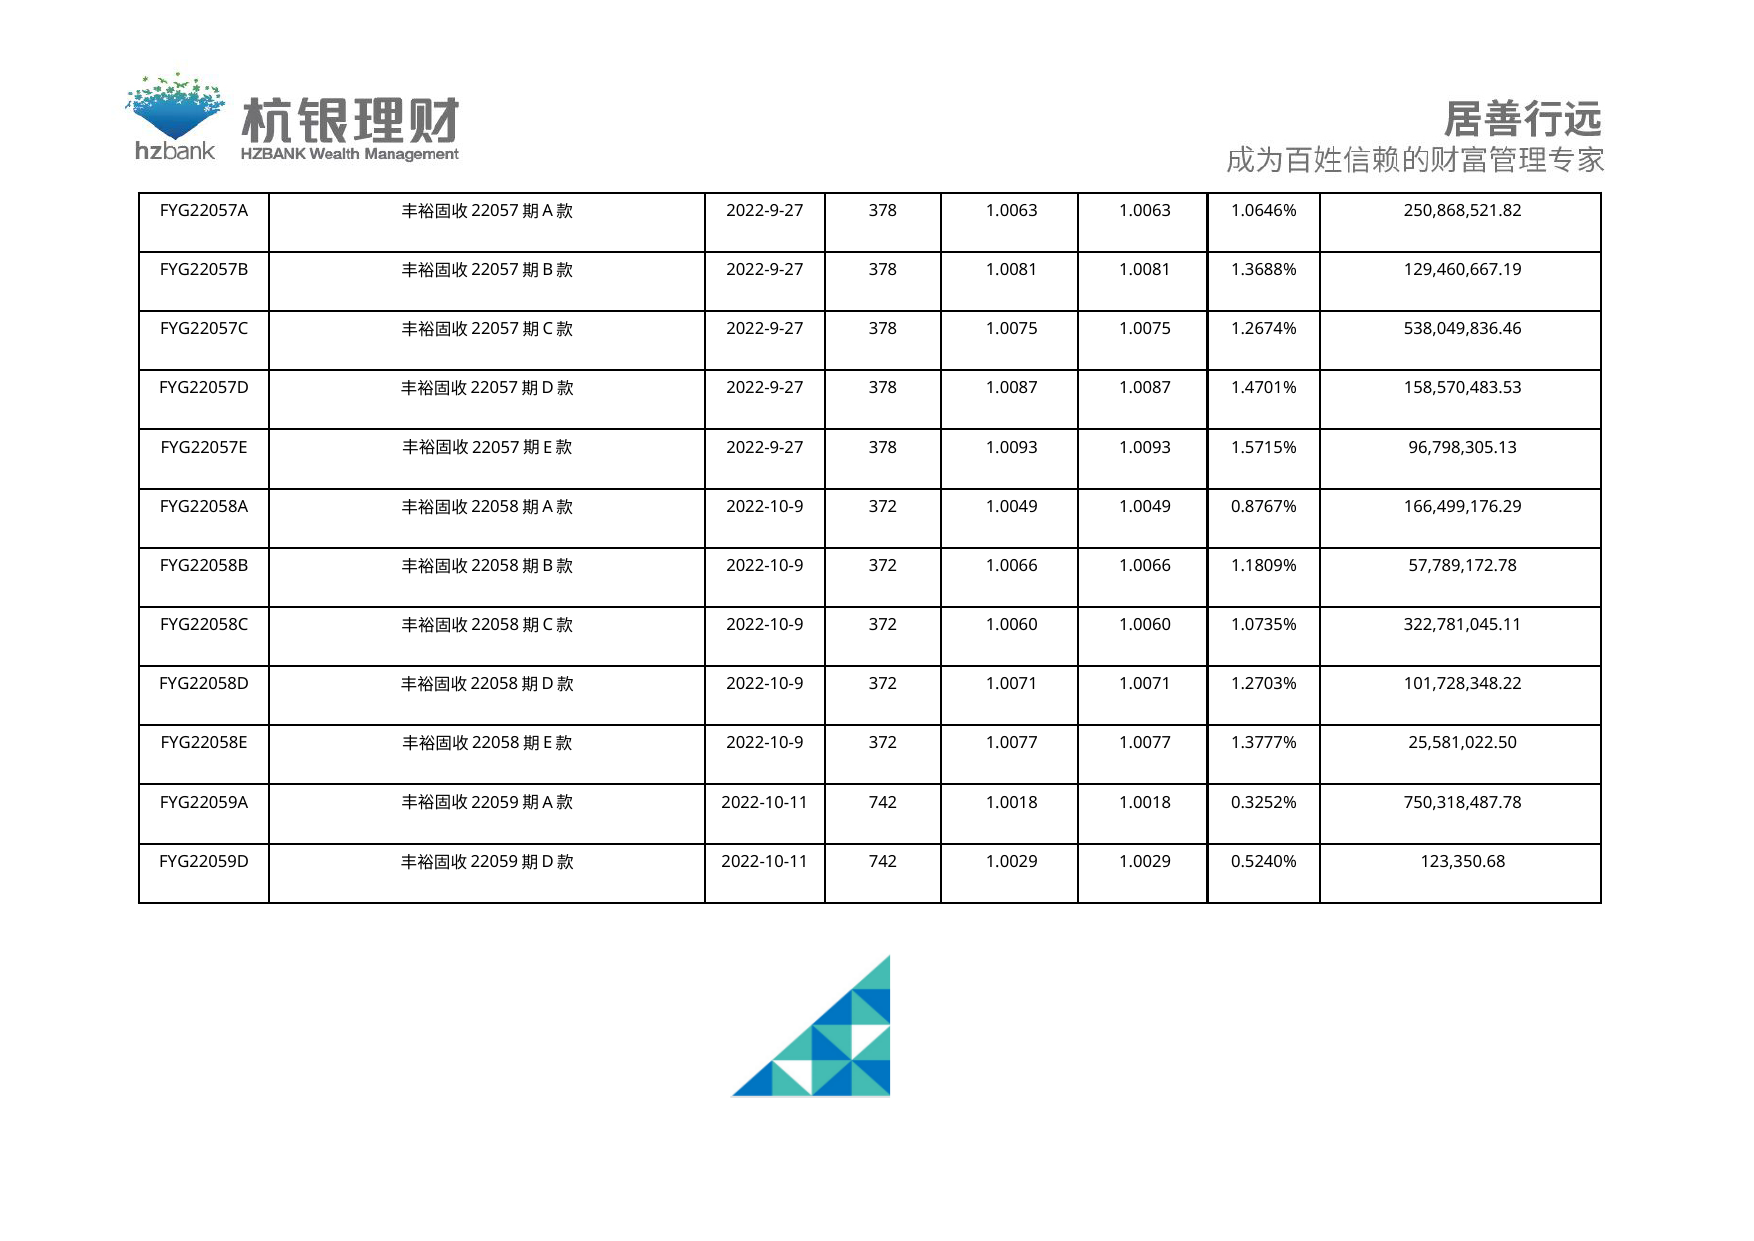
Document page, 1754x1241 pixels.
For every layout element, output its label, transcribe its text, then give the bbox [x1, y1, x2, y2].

table_cell 丰裕固收22058期D款 [270, 667, 704, 724]
table_cell 丰裕固收22058期B款 [270, 549, 704, 606]
table_cell 1.0063 [942, 194, 1077, 251]
table_cell 1.0060 [1079, 608, 1206, 665]
table_cell 2022-10-9 [706, 726, 824, 783]
table_cell 2022-9-27 [706, 430, 824, 487]
table_cell 1.0081 [1079, 253, 1206, 310]
table_cell FYG22057E [140, 430, 268, 487]
table_cell 丰裕固收22058期C款 [270, 608, 704, 665]
table_cell 378 [826, 371, 940, 428]
table_cell 丰裕固收22057期E款 [270, 430, 704, 487]
table_cell 1.4701% [1209, 371, 1319, 428]
table_cell 123,350.68 [1321, 845, 1600, 902]
table_cell 2022-10-11 [706, 845, 824, 902]
table_cell 0.5240% [1209, 845, 1319, 902]
table_cell 1.0093 [1079, 430, 1206, 487]
table_cell 372 [826, 667, 940, 724]
table_cell 1.0646% [1209, 194, 1319, 251]
table_cell 1.0060 [942, 608, 1077, 665]
table_cell 1.0735% [1209, 608, 1319, 665]
table_cell 丰裕固收22057期A款 [270, 194, 704, 251]
table_cell 2022-10-9 [706, 608, 824, 665]
table_cell 1.2674% [1209, 312, 1319, 369]
table_cell 372 [826, 726, 940, 783]
table_cell 1.3688% [1209, 253, 1319, 310]
table_cell 2022-9-27 [706, 371, 824, 428]
table_cell 1.0018 [942, 785, 1077, 842]
table_cell FYG22057C [140, 312, 268, 369]
table_cell FYG22057A [140, 194, 268, 251]
table_cell 0.8767% [1209, 490, 1319, 547]
table_cell 250,868,521.82 [1321, 194, 1600, 251]
table_cell 丰裕固收22057期C款 [270, 312, 704, 369]
table_cell 1.0075 [942, 312, 1077, 369]
table_cell 1.0077 [942, 726, 1077, 783]
table_cell FYG22057B [140, 253, 268, 310]
table_cell FYG22058E [140, 726, 268, 783]
table_cell 丰裕固收22057期D款 [270, 371, 704, 428]
table_cell 丰裕固收22058期A款 [270, 490, 704, 547]
table_cell 丰裕固收22059期D款 [270, 845, 704, 902]
table_cell FYG22057D [140, 371, 268, 428]
table_cell 2022-9-27 [706, 253, 824, 310]
table_cell 1.0049 [942, 490, 1077, 547]
picture [1168, 77, 1726, 179]
table_cell 538,049,836.46 [1321, 312, 1600, 369]
table_cell FYG22059D [140, 845, 268, 902]
table_cell 丰裕固收22058期E款 [270, 726, 704, 783]
table_cell FYG22058A [140, 490, 268, 547]
table_cell 2022-10-9 [706, 549, 824, 606]
table_cell FYG22058C [140, 608, 268, 665]
picture [730, 943, 891, 1098]
table_cell 322,781,045.11 [1321, 608, 1600, 665]
table_cell 1.0093 [942, 430, 1077, 487]
table_cell 378 [826, 194, 940, 251]
table_cell FYG22059A [140, 785, 268, 842]
table_cell 96,798,305.13 [1321, 430, 1600, 487]
table_cell 158,570,483.53 [1321, 371, 1600, 428]
table_cell 378 [826, 312, 940, 369]
table_cell 742 [826, 845, 940, 902]
table_cell 1.3777% [1209, 726, 1319, 783]
table_cell 0.3252% [1209, 785, 1319, 842]
table_cell 1.0075 [1079, 312, 1206, 369]
table_cell 1.0049 [1079, 490, 1206, 547]
table_cell 1.0077 [1079, 726, 1206, 783]
table_cell 丰裕固收22057期B款 [270, 253, 704, 310]
table_cell 2022-10-9 [706, 490, 824, 547]
table_cell 1.0087 [1079, 371, 1206, 428]
table_cell 2022-10-11 [706, 785, 824, 842]
table_cell 166,499,176.29 [1321, 490, 1600, 547]
table_cell 2022-9-27 [706, 194, 824, 251]
table_cell 1.0066 [942, 549, 1077, 606]
table_cell 742 [826, 785, 940, 842]
table_cell 1.0087 [942, 371, 1077, 428]
table_cell 372 [826, 490, 940, 547]
table_cell 750,318,487.78 [1321, 785, 1600, 842]
table_cell FYG22058D [140, 667, 268, 724]
table_cell 1.0029 [1079, 845, 1206, 902]
table_cell 1.0029 [942, 845, 1077, 902]
table_cell 1.0071 [942, 667, 1077, 724]
table_cell 2022-10-9 [706, 667, 824, 724]
table_cell FYG22058B [140, 549, 268, 606]
table_cell 378 [826, 253, 940, 310]
table_cell 129,460,667.19 [1321, 253, 1600, 310]
table_cell 25,581,022.50 [1321, 726, 1600, 783]
table_cell 1.0071 [1079, 667, 1206, 724]
table_cell 1.0066 [1079, 549, 1206, 606]
picture [4, 40, 545, 180]
table_cell 1.1809% [1209, 549, 1319, 606]
table_cell 1.0018 [1079, 785, 1206, 842]
table_cell 1.2703% [1209, 667, 1319, 724]
table_cell 57,789,172.78 [1321, 549, 1600, 606]
table_cell 101,728,348.22 [1321, 667, 1600, 724]
table_cell 丰裕固收22059期A款 [270, 785, 704, 842]
table_cell 372 [826, 608, 940, 665]
table_cell 2022-9-27 [706, 312, 824, 369]
table_cell 1.5715% [1209, 430, 1319, 487]
table_cell 378 [826, 430, 940, 487]
table_cell 372 [826, 549, 940, 606]
table_cell 1.0063 [1079, 194, 1206, 251]
table_cell 1.0081 [942, 253, 1077, 310]
